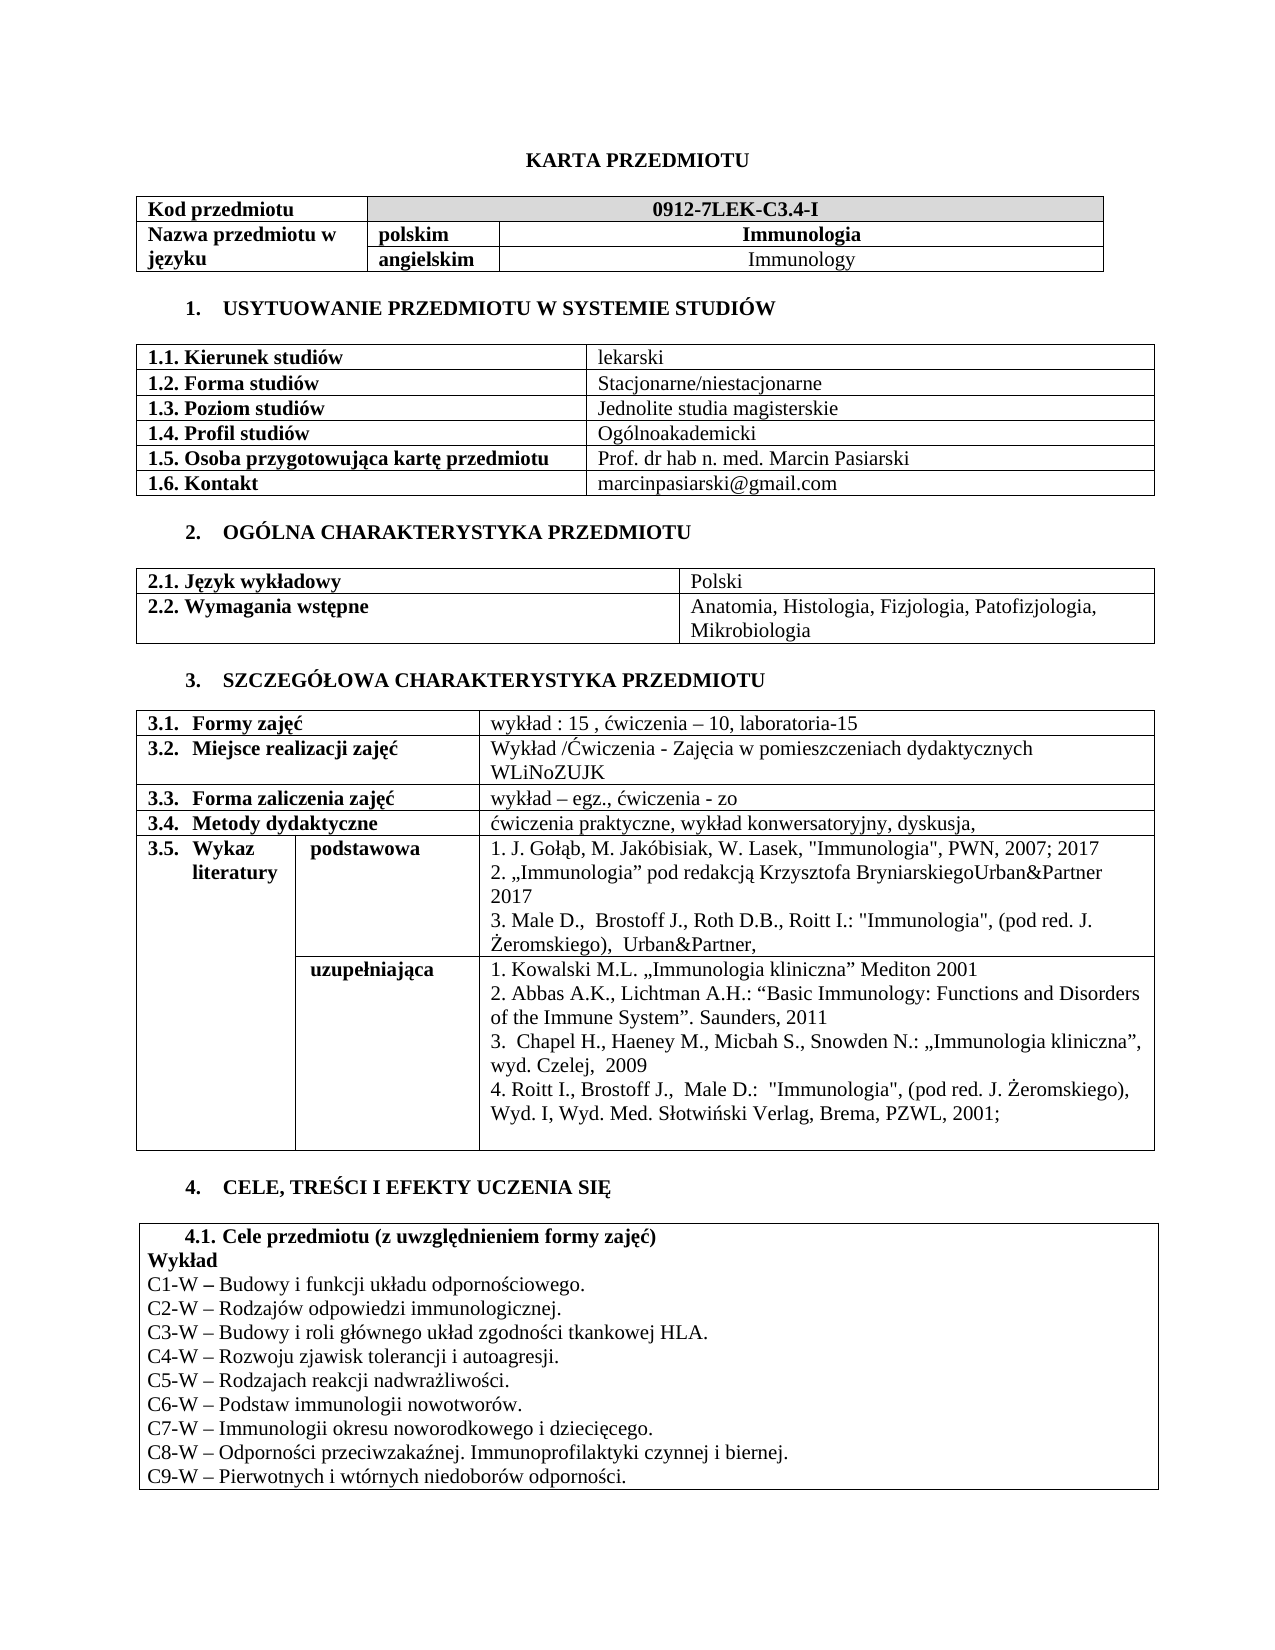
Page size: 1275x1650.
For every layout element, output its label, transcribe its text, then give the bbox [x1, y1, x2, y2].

table_cell 1. J. Gołąb, M. Jakóbisiak, W. Lasek, "Immunologia", PWN, 2007; 2017 2. „Immunologia” pod redakcją Krzysztofa BryniarskiegoUrban&Partner 2017 3. Male D., Brostoff J., Roth D.B., Roitt I.: "Immunologia", (pod red. J. Żeromskiego), Urban&Partner, [480, 836, 1154, 956]
table_cell Wykład /Ćwiczenia - Zajęcia w pomieszczeniach dydaktycznych WLiNoZUJK [480, 736, 1154, 784]
table_cell angielskim [368, 247, 499, 271]
table_cell 2.2. Wymagania wstępne [137, 594, 679, 642]
table_header lekarski [587, 345, 1154, 369]
table_cell Metody dydaktyczne [137, 811, 479, 834]
table_header Kod przedmiotu [137, 197, 367, 221]
text KARTA PRZEDMIOTU [148, 148, 1127, 172]
table_cell 1.4. Profil studiów [137, 421, 586, 445]
table_header 0912-7LEK-C3.4-I [368, 197, 1103, 221]
table_cell wykład – egz., ćwiczenia - zo [480, 785, 1154, 809]
table_cell podstawowa [296, 836, 479, 956]
table_cell ćwiczenia praktyczne, wykład konwersatoryjny, dyskusja, [480, 811, 1154, 834]
list SZCZEGÓŁOWA CHARAKTERYSTYKA PRZEDMIOTU [185, 667, 1127, 692]
table_cell Wykaz literatury [137, 836, 295, 1149]
table_cell uzupełniająca [296, 957, 479, 1149]
table_cell Stacjonarne/niestacjonarne [587, 370, 1154, 394]
table_header Polski [680, 569, 1154, 593]
table_cell Nazwa przedmiotu w języku [137, 222, 367, 271]
list CELE, TREŚCI I EFEKTY UCZENIA SIĘ [185, 1174, 1127, 1199]
table_cell Ogólnoakademicki [587, 421, 1154, 445]
table_cell 1. Kowalski M.L. „Immunologia kliniczna” Mediton 2001 2. Abbas A.K., Lichtman A.H.: “Basic Immunology: Functions and Disorders of the Immune System”. Saunders, 2011 3. Chapel H., Haeney M., Micbah S., Snowden N.: „Immunologia kliniczna”, wyd. Czelej, 2009 4. Roitt I., Brostoff J., Male D.: "Immunologia", (pod red. J. Żeromskiego), Wyd. I, Wyd. Med. Słotwiński Verlag, Brema, PZWL, 2001; [480, 957, 1154, 1149]
table_cell 1.3. Poziom studiów [137, 396, 586, 419]
table_header 1.1. Kierunek studiów [137, 345, 586, 369]
list USYTUOWANIE PRZEDMIOTU W SYSTEMIE STUDIÓW [185, 296, 1127, 320]
table_cell Jednolite studia magisterskie [587, 396, 1154, 419]
table_cell 1.5. Osoba przygotowująca kartę przedmiotu [137, 446, 586, 470]
table_cell 1.2. Forma studiów [137, 370, 586, 394]
table_cell marcinpasiarski@gmail.com [587, 471, 1154, 495]
table_header 2.1. Język wykładowy [137, 569, 679, 593]
table_cell Forma zaliczenia zajęć [137, 785, 479, 809]
table_cell Anatomia, Histologia, Fizjologia, Patofizjologia, Mikrobiologia [680, 594, 1154, 642]
table_header Formy zajęć [137, 711, 479, 735]
table_cell polskim [368, 222, 499, 246]
table_cell Immunology [500, 247, 1103, 271]
table_cell Immunologia [500, 222, 1103, 246]
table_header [140, 1224, 1158, 1488]
table_header wykład : 15 , ćwiczenia – 10, laboratoria-15 [480, 711, 1154, 735]
table_cell Prof. dr hab n. med. Marcin Pasiarski [587, 446, 1154, 470]
list OGÓLNA CHARAKTERYSTYKA PRZEDMIOTU [185, 520, 1127, 544]
table_cell Miejsce realizacji zajęć [137, 736, 479, 784]
table_cell 1.6. Kontakt [137, 471, 586, 495]
